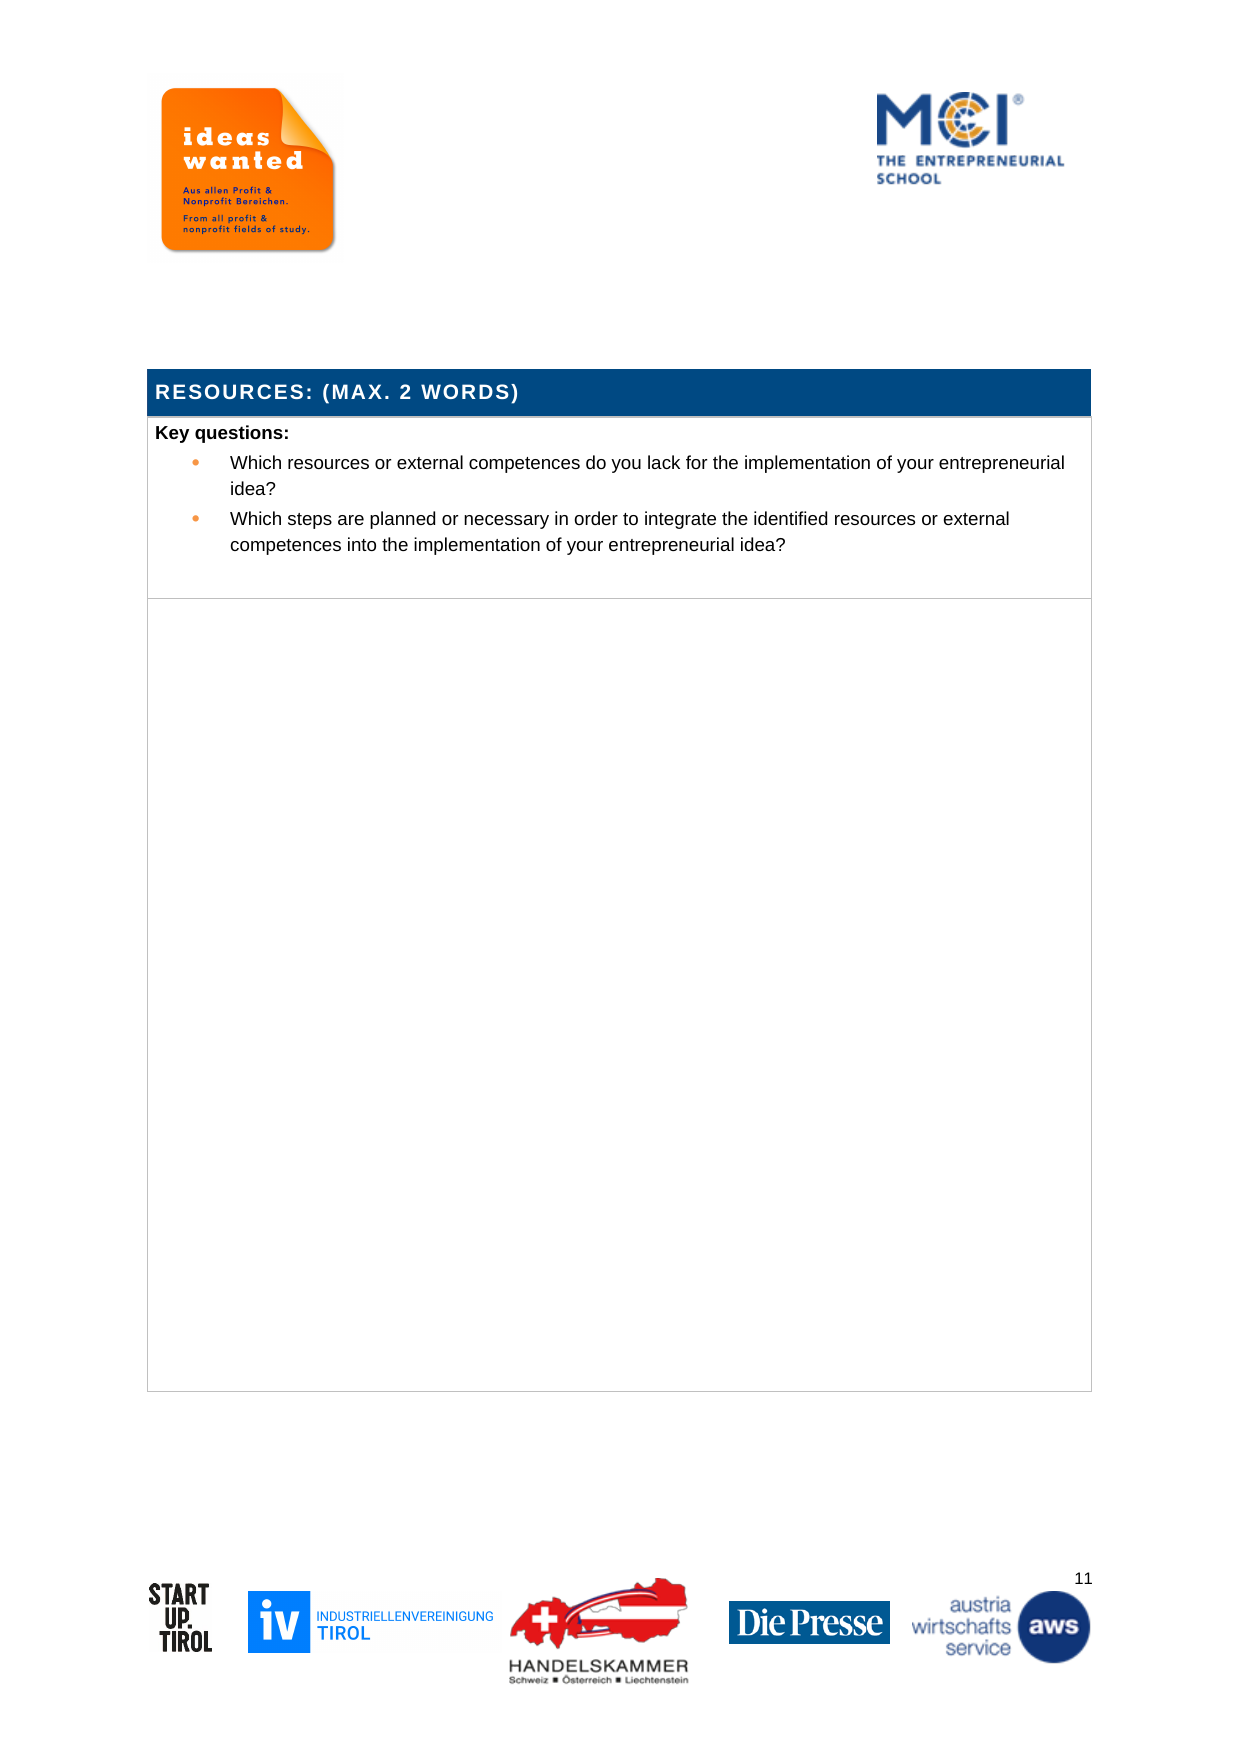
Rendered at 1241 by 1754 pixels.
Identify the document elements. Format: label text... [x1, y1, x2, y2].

picture [729, 1601, 890, 1644]
table_cell [148, 599, 1091, 1391]
picture [912, 1591, 1092, 1665]
picture [877, 92, 1066, 186]
picture [248, 1591, 502, 1653]
picture [509, 1578, 691, 1688]
picture [147, 73, 344, 263]
table_header RESOURCES: (max. 2 Words) [148, 369, 1091, 416]
table_cell Key questions: Which resources or external competences do you lack for the implementation of your entrepreneurial idea? Which steps are planned or necessary in order to integrate the identified resources or external competences into the implementation of your entrepreneurial idea? [148, 418, 1091, 598]
picture [149, 1583, 212, 1652]
